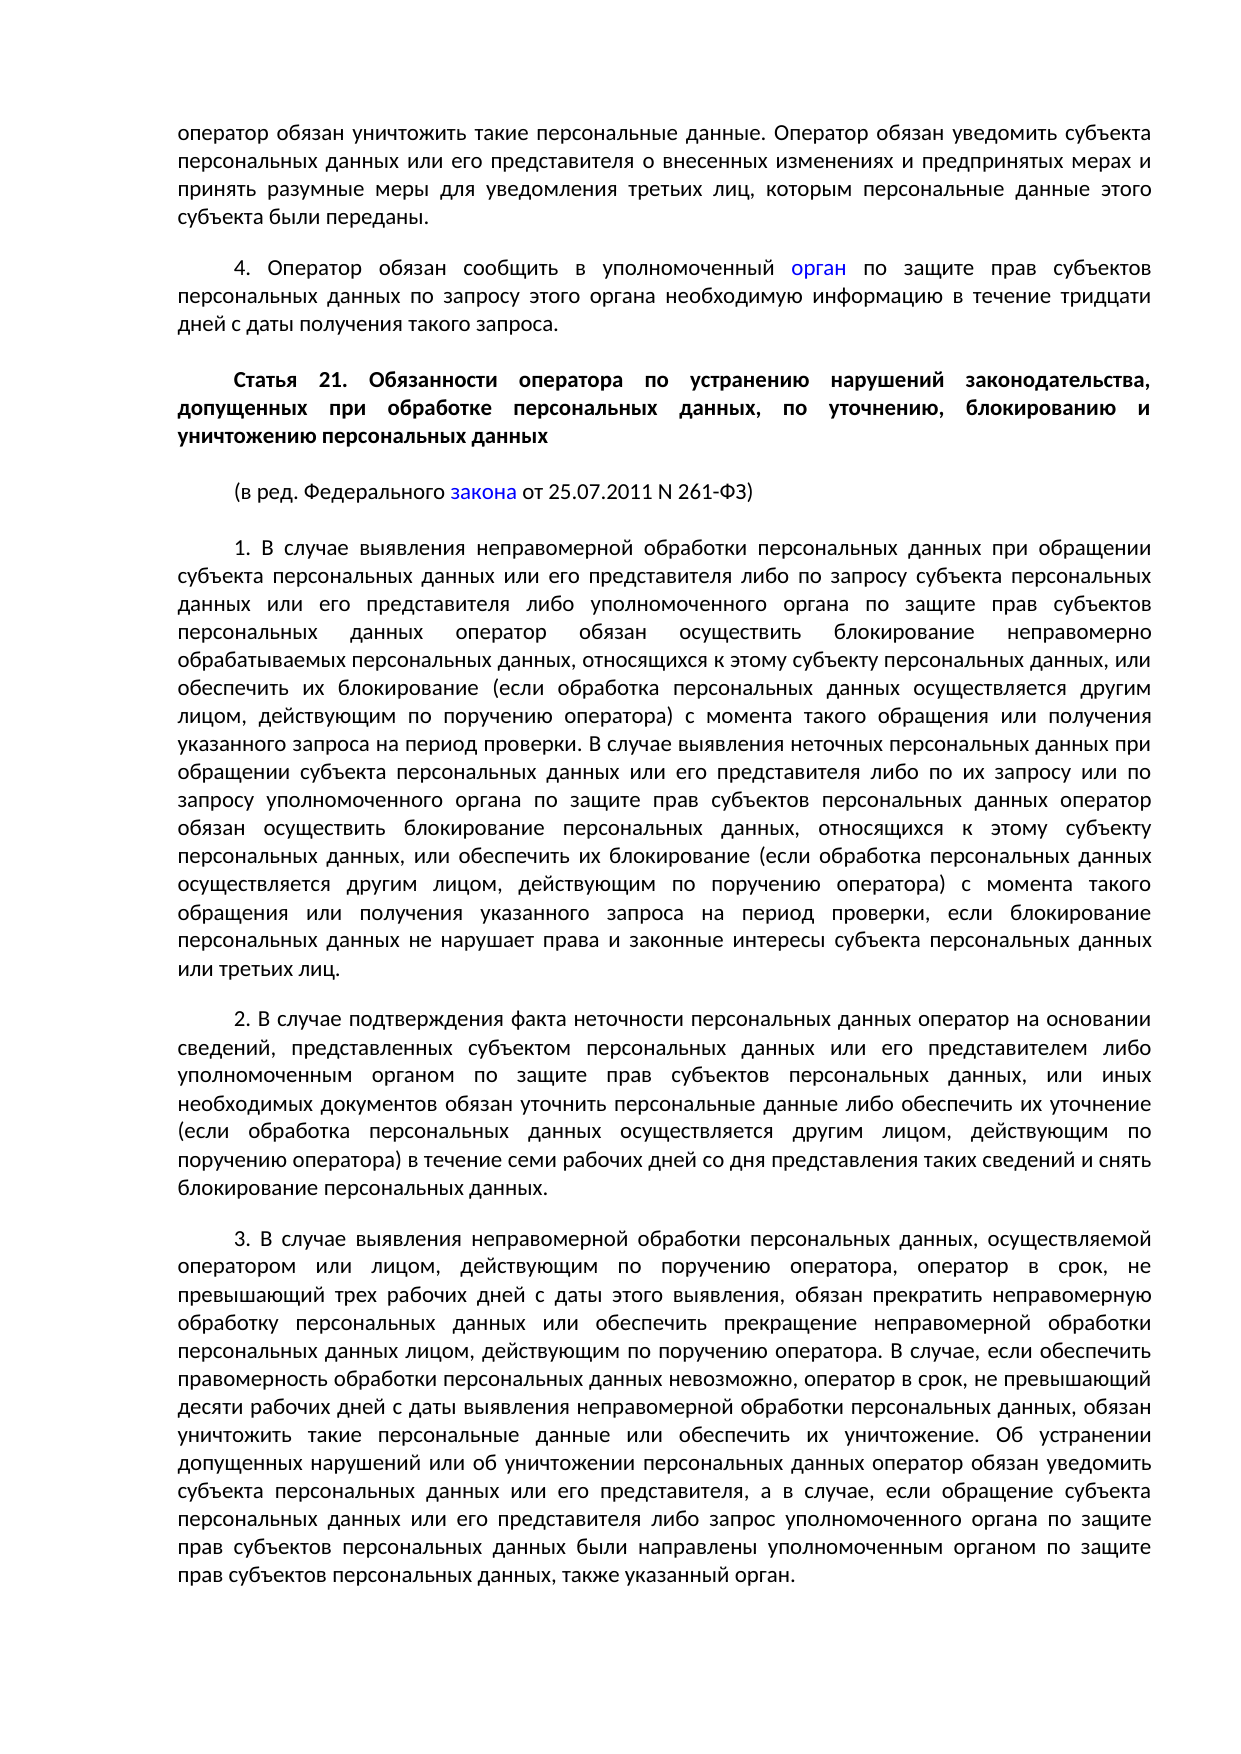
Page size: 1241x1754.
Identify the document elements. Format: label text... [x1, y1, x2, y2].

text 4. Оператор обязан сообщить в уполномоченный орган по защите прав субъектов персональных данных по запросу этого органа необходимую информацию в течение тридцати дней с даты получения такого запроса. [177, 253, 1152, 337]
title Статья 21. Обязанности оператора по устранению нарушений законодательства, допущенных при обработке персональных данных, по уточнению, блокированию и уничтожению персональных данных [177, 365, 1152, 449]
text (в ред. Федерального закона от 25.07.2011 N 261-ФЗ) [177, 477, 1152, 505]
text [177, 118, 1152, 230]
text 1. В случае выявления неправомерной обработки персональных данных при обращении субъекта персональных данных или его представителя либо по запросу субъекта персональных данных или его представителя либо уполномоченного органа по защите прав субъектов персональных данных оператор обязан осуществить блокирование неправомерно обрабатываемых персональных данных, относящихся к этому субъекту персональных данных, или обеспечить их блокирование (если обработка персональных данных осуществляется другим лицом, действующим по поручению оператора) с момента такого обращения или получения указанного запроса на период проверки. В случае выявления неточных персональных данных при обращении субъекта персональных данных или его представителя либо по их запросу или по запросу уполномоченного органа по защите прав субъектов персональных данных оператор обязан осуществить блокирование персональных данных, относящихся к этому субъекту персональных данных, или обеспечить их блокирование (если обработка персональных данных осуществляется другим лицом, действующим по поручению оператора) с момента такого обращения или получения указанного запроса на период проверки, если блокирование персональных данных не нарушает права и законные интересы субъекта персональных данных или третьих лиц. [177, 533, 1152, 982]
text 2. В случае подтверждения факта неточности персональных данных оператор на основании сведений, представленных субъектом персональных данных или его представителем либо уполномоченным органом по защите прав субъектов персональных данных, или иных необходимых документов обязан уточнить персональные данные либо обеспечить их уточнение (если обработка персональных данных осуществляется другим лицом, действующим по поручению оператора) в течение семи рабочих дней со дня представления таких сведений и снять блокирование персональных данных. [177, 1004, 1152, 1201]
text 3. В случае выявления неправомерной обработки персональных данных, осуществляемой оператором или лицом, действующим по поручению оператора, оператор в срок, не превышающий трех рабочих дней с даты этого выявления, обязан прекратить неправомерную обработку персональных данных или обеспечить прекращение неправомерной обработки персональных данных лицом, действующим по поручению оператора. В случае, если обеспечить правомерность обработки персональных данных невозможно, оператор в срок, не превышающий десяти рабочих дней с даты выявления неправомерной обработки персональных данных, обязан уничтожить такие персональные данные или обеспечить их уничтожение. Об устранении допущенных нарушений или об уничтожении персональных данных оператор обязан уведомить субъекта персональных данных или его представителя, а в случае, если обращение субъекта персональных данных или его представителя либо запрос уполномоченного органа по защите прав субъектов персональных данных были направлены уполномоченным органом по защите прав субъектов персональных данных, также указанный орган. [177, 1224, 1152, 1588]
